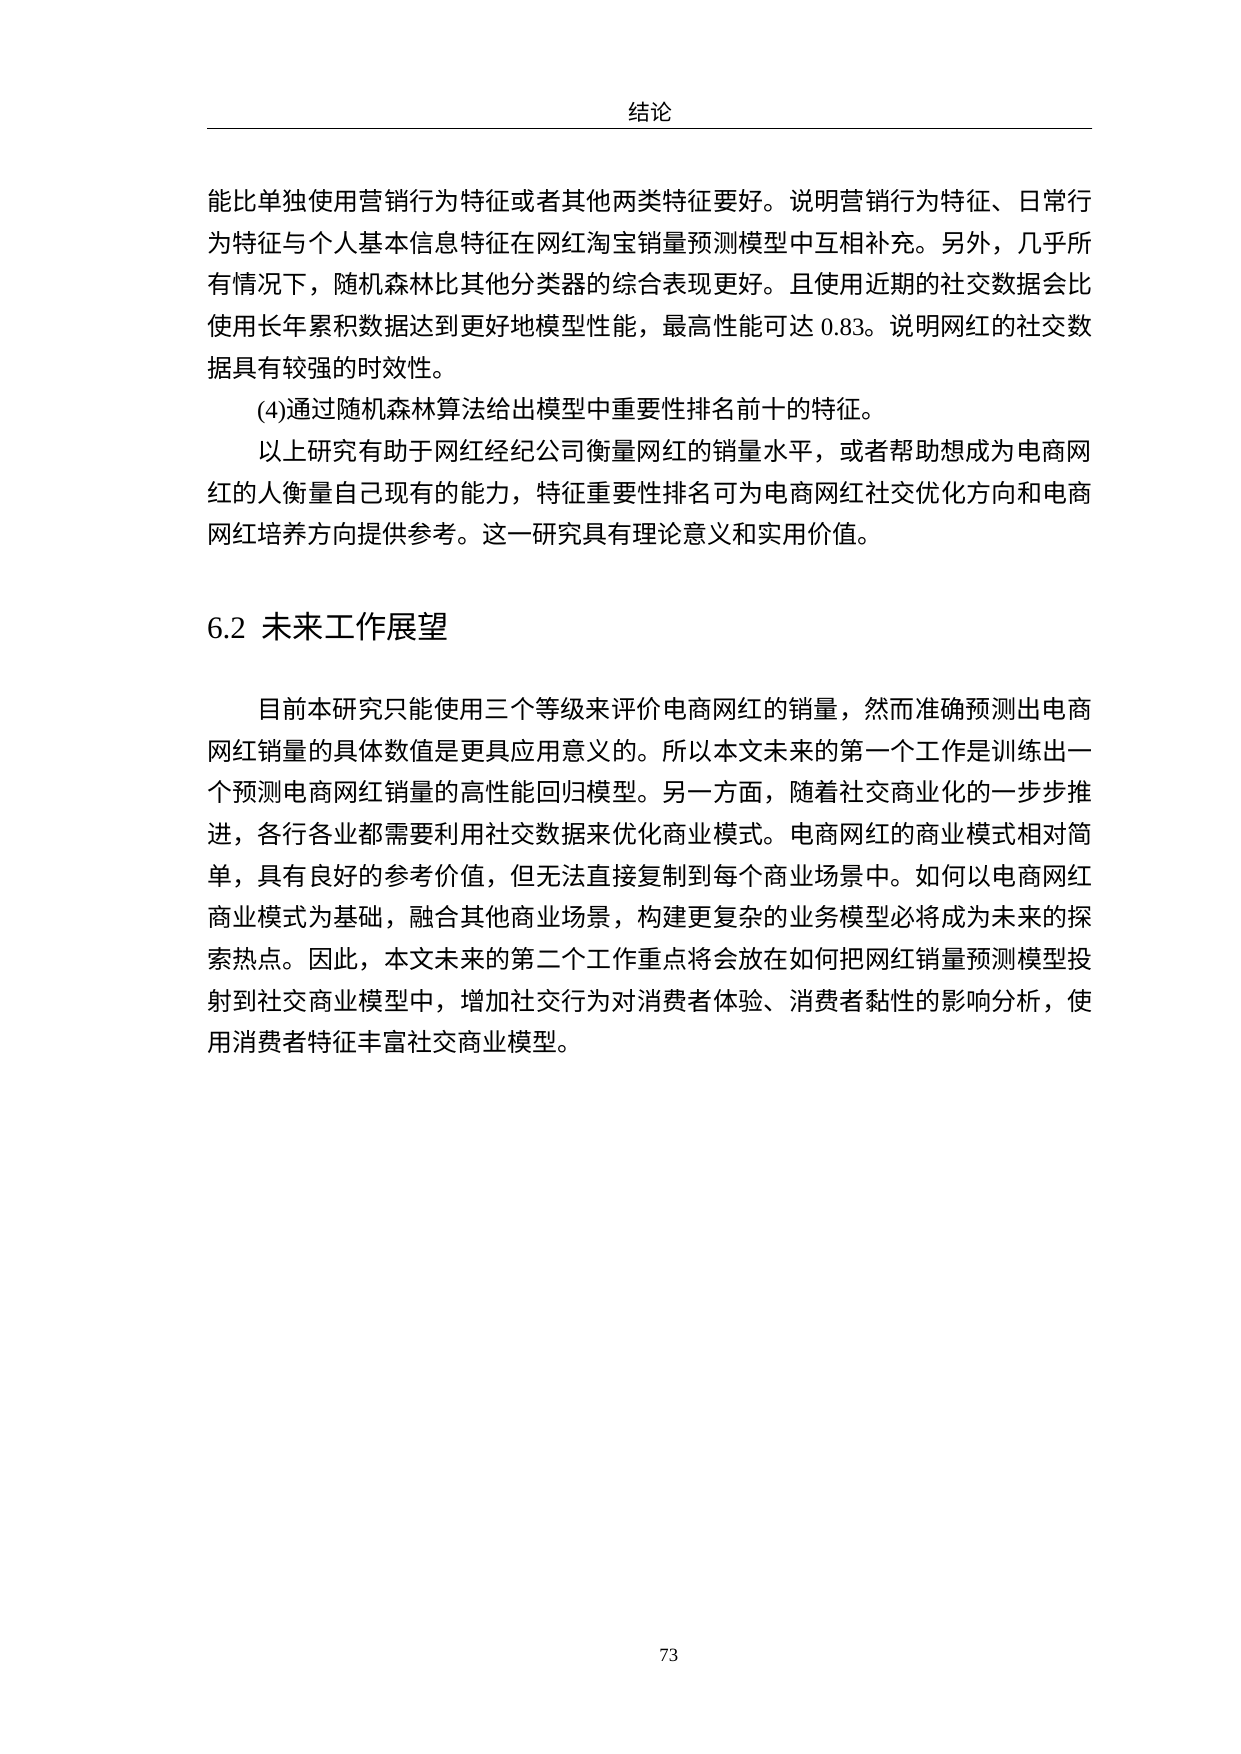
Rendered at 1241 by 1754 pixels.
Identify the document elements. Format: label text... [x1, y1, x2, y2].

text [207, 177, 1092, 386]
text 以上研究有助于网红经纪公司衡量网红的销量水平，或者帮助想成为电商网红的人衡量自己现有的能力，特征重要性排名可为电商网红社交优化方向和电商网红培养方向提供参考。这一研究具有理论意义和实用价值。 [207, 427, 1092, 552]
text 6.2 未来工作展望 [207, 602, 1092, 647]
text 目前本研究只能使用三个等级来评价电商网红的销量，然而准确预测出电商网红销量的具体数值是更具应用意义的。所以本文未来的第一个工作是训练出一个预测电商网红销量的高性能回归模型。另一方面，随着社交商业化的一步步推进，各行各业都需要利用社交数据来优化商业模式。电商网红的商业模式相对简单，具有良好的参考价值，但无法直接复制到每个商业场景中。如何以电商网红商业模式为基础，融合其他商业场景，构建更复杂的业务模型必将成为未来的探索热点。因此，本文未来的第二个工作重点将会放在如何把网红销量预测模型投射到社交商业模型中，增加社交行为对消费者体验、消费者黏性的影响分析，使用消费者特征丰富社交商业模型。 [207, 685, 1092, 1060]
text (4)通过随机森林算法给出模型中重要性排名前十的特征。 [207, 386, 1092, 427]
